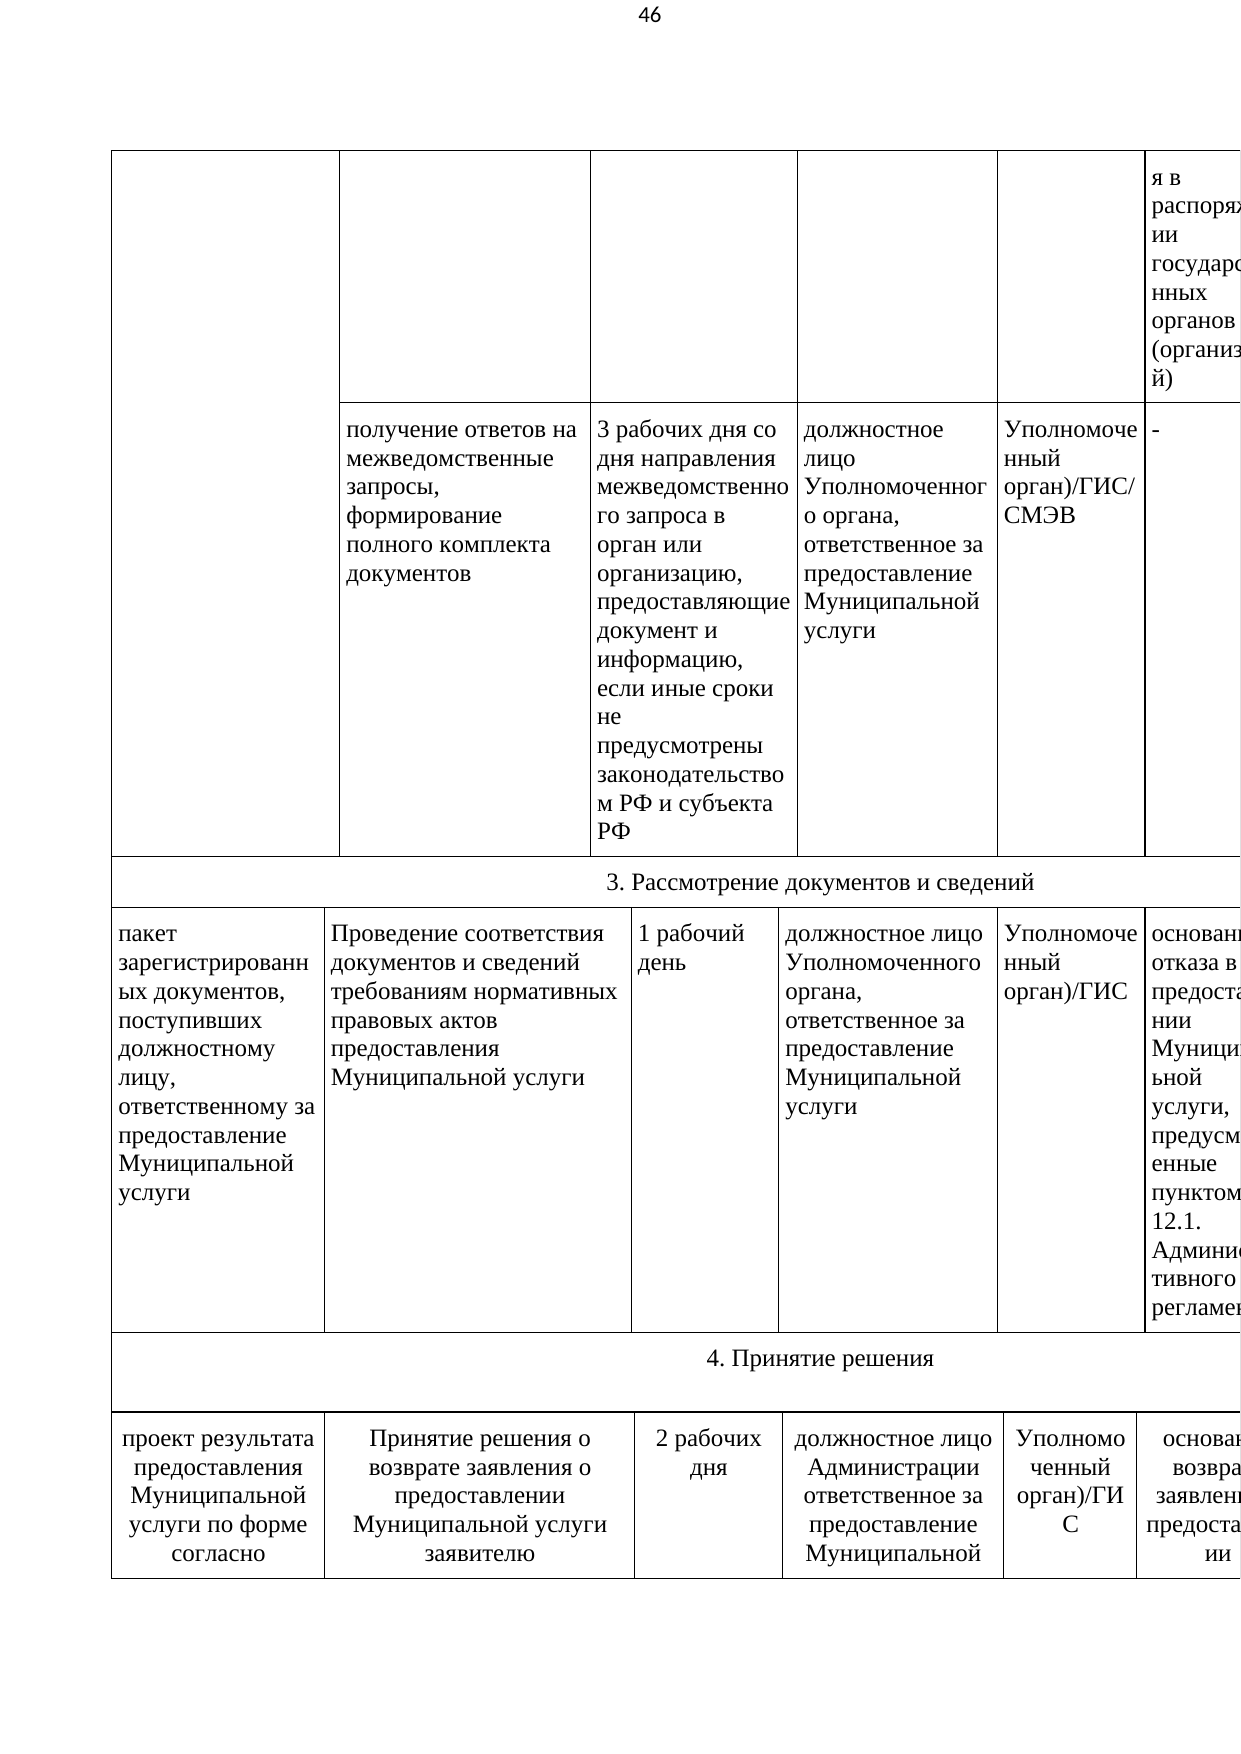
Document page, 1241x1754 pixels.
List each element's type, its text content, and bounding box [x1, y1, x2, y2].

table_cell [112, 1413, 324, 1577]
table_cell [1137, 1413, 1240, 1577]
table_cell 3. Рассмотрение документов и сведений [112, 857, 1240, 907]
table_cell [783, 1413, 1003, 1577]
table_cell Проведение соответствия документов и сведений требованиям нормативных правовых актов предоставления Муниципальной услуги [325, 908, 631, 1332]
table_cell 1 рабочий день [632, 908, 778, 1332]
table_cell пакет зарегистрированных документов, поступивших должностному лицу, ответственному за предоставление Муниципальной услуги [112, 908, 324, 1332]
table_cell 4. Принятие решения [112, 1333, 1240, 1411]
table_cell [340, 151, 590, 402]
table_cell должностное лицо Уполномоченного органа, ответственное за предоставление Муниципальной услуги [798, 403, 997, 856]
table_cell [112, 151, 339, 856]
table_cell Уполномоченный орган)/ГИС [998, 908, 1144, 1332]
table_cell Уполномоченный орган)/ГИС/СМЭВ [998, 403, 1144, 856]
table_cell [1146, 151, 1240, 402]
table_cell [1004, 1413, 1136, 1577]
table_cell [798, 151, 997, 402]
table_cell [591, 151, 797, 402]
table_cell 3 рабочих дня со дня направления межведомственного запроса в орган или организацию, предоставляющие документ и информацию, если иные сроки не предусмотрены законодательством РФ и субъекта РФ [591, 403, 797, 856]
table_cell основания отказа в предоставлении Муниципальной услуги, предусмотренные пунктом 12.1. Административного регламента [1146, 908, 1240, 1332]
table_cell - [1146, 403, 1240, 856]
table_cell получение ответов на межведомственные запросы, формирование полного комплекта документов [340, 403, 590, 856]
table_cell должностное лицо Уполномоченного органа, ответственное за предоставление Муниципальной услуги [779, 908, 997, 1332]
table_cell 2 рабочих дня [635, 1413, 782, 1577]
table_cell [325, 1413, 634, 1577]
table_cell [998, 151, 1144, 402]
